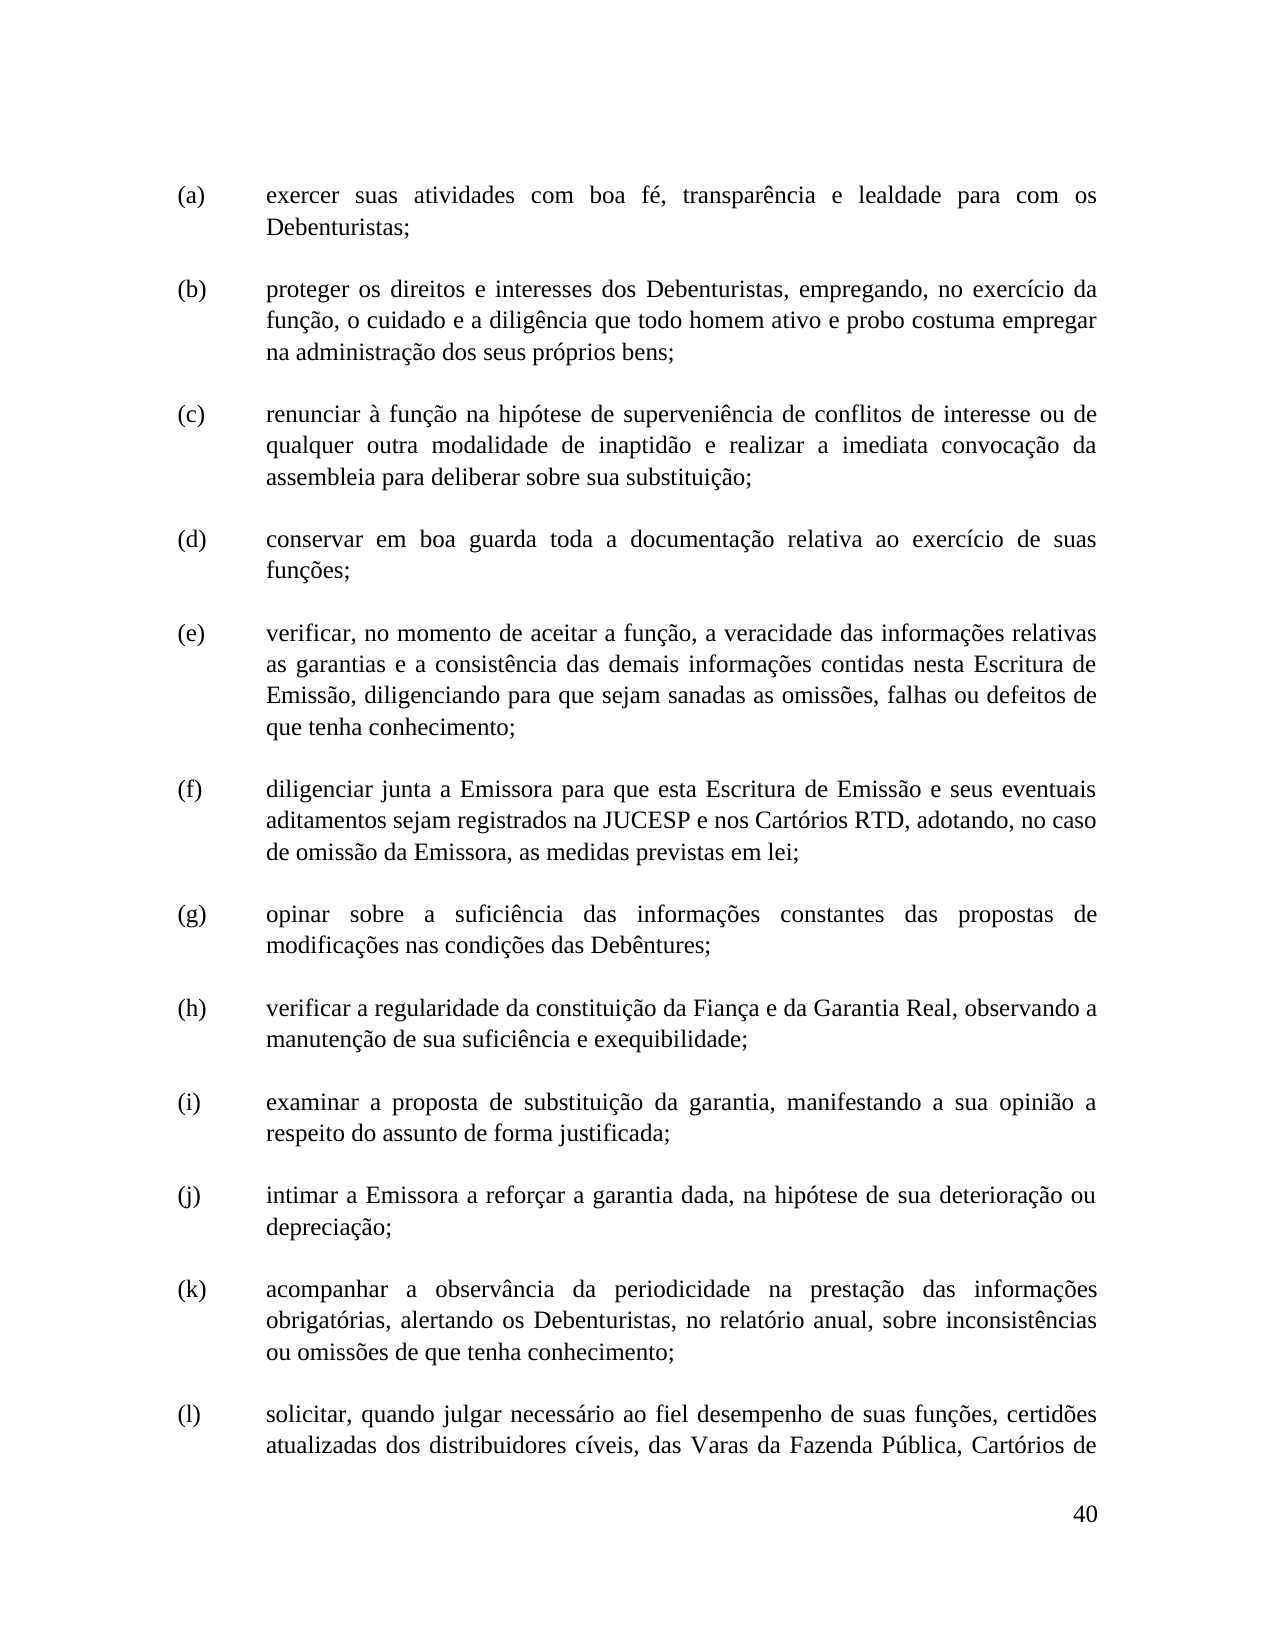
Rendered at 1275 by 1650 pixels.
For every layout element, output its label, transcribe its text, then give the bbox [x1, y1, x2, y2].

list verificar a regularidade da constituição da Fiança e da Garantia Real, observando a manutenção de sua suficiência e exequibilidade; [177, 991, 1098, 1054]
list diligenciar junta a Emissora para que esta Escritura de Emissão e seus eventuais aditamentos sejam registrados na JUCESP e nos Cartórios RTD, adotando, no caso de omissão da Emissora, as medidas previstas em lei; [177, 773, 1098, 866]
list intimar a Emissora a reforçar a garantia dada, na hipótese de sua deterioração ou depreciação; [177, 1179, 1098, 1241]
list examinar a proposta de substituição da garantia, manifestando a sua opinião a respeito do assunto de forma justificada; [177, 1085, 1098, 1148]
list conservar em boa guarda toda a documentação relativa ao exercício de suas funções; [177, 523, 1098, 585]
list exercer suas atividades com boa fé, transparência e lealdade para com os Debenturistas; [177, 179, 1098, 241]
list renunciar à função na hipótese de superveniência de conflitos de interesse ou de qualquer outra modalidade de inaptidão e realizar a imediata convocação da assembleia para deliberar sobre sua substituição; [177, 398, 1098, 491]
list opinar sobre a suficiência das informações constantes das propostas de modificações nas condições das Debêntures; [177, 898, 1098, 960]
list acompanhar a observância da periodicidade na prestação das informações obrigatórias, alertando os Debenturistas, no relatório anual, sobre inconsistências ou omissões de que tenha conhecimento; [177, 1273, 1098, 1366]
list verificar, no momento de aceitar a função, a veracidade das informações relativas as garantias e a consistência das demais informações contidas nesta Escritura de Emissão, diligenciando para que sejam sanadas as omissões, falhas ou defeitos de que tenha conhecimento; [177, 616, 1098, 741]
list proteger os direitos e interesses dos Debenturistas, empregando, no exercício da função, o cuidado e a diligência que todo homem ativo e probo costuma empregar na administração dos seus próprios bens; [177, 273, 1098, 366]
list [177, 1398, 1098, 1460]
